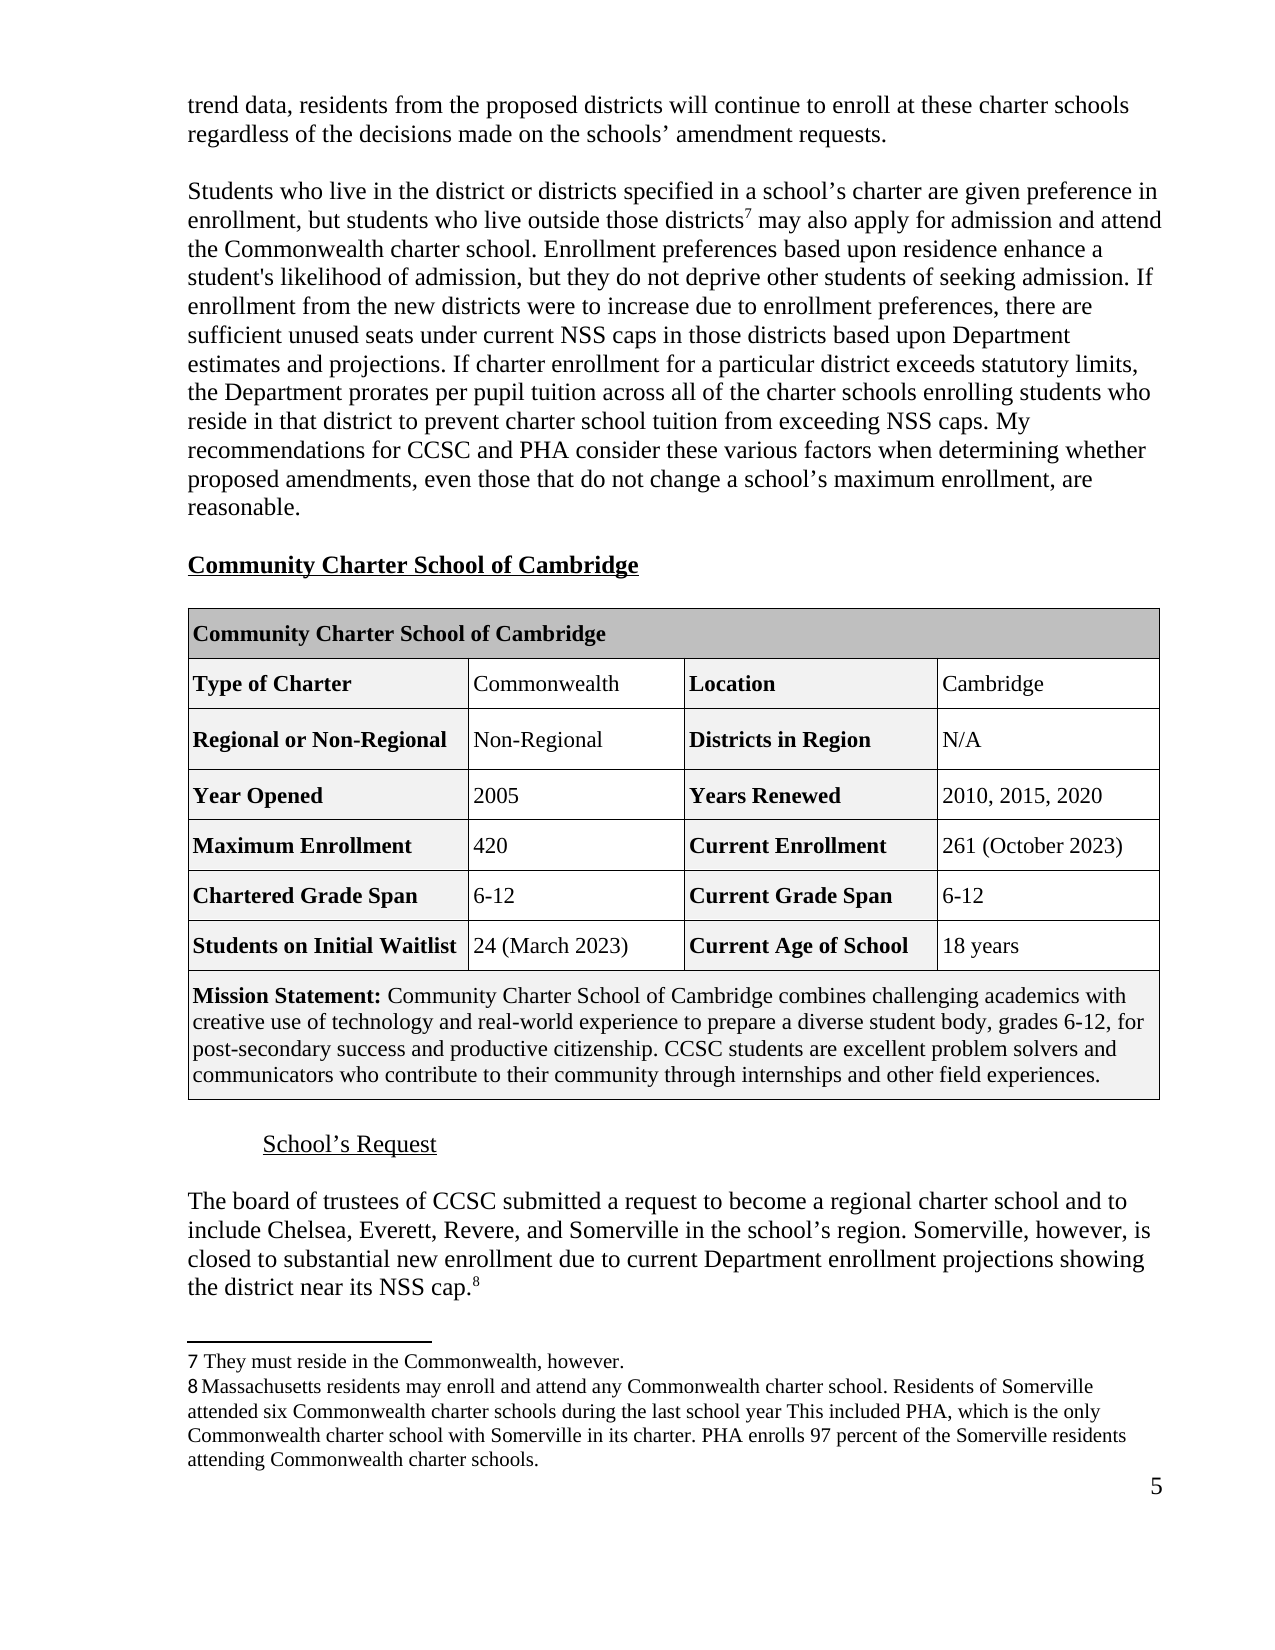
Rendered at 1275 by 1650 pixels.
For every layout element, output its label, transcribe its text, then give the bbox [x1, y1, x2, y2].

text Community Charter School of Cambridge [187, 550, 1162, 579]
table_cell Years Renewed [685, 770, 937, 819]
table_cell Maximum Enrollment [189, 820, 468, 869]
text The board of trustees of CCSC submitted a request to become a regional charter school and to include Chelsea, Everett, Revere, and Somerville in the school’s region. Somerville, however, is closed to substantial new enrollment due to current Department enrollment projections showing the district near its NSS cap. [187, 1186, 1162, 1301]
table_cell Students on Initial Waitlist [189, 921, 468, 970]
table_header Community Charter School of Cambridge [189, 609, 1159, 658]
table_cell Commonwealth [469, 659, 684, 708]
table_cell 2010, 2015, 2020 [938, 770, 1159, 819]
table_cell 261 (October 2023) [938, 820, 1159, 869]
table_cell 6-12 [938, 871, 1159, 919]
table_cell 24 (March 2023) [469, 921, 684, 970]
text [187, 90, 1162, 147]
table_cell 2005 [469, 770, 684, 819]
table_cell Districts in Region [685, 709, 937, 769]
table_cell 6-12 [469, 871, 684, 919]
table_cell Type of Charter [189, 659, 468, 708]
table_cell Mission Statement: Community Charter School of Cambridge combines challenging academics with creative use of technology and real-world experience to prepare a diverse student body, grades 6-12, for post-secondary success and productive citizenship. CCSC students are excellent problem solvers and communicators who contribute to their community through internships and other field experiences. [189, 971, 1159, 1099]
table_cell Current Age of School [685, 921, 937, 970]
table_cell Non-Regional [469, 709, 684, 769]
text School’s Request [187, 1129, 1162, 1157]
text Students who live in the district or districts specified in a school’s charter are given preference in enrollment, but students who live outside those districts may also apply for admission and attend the Commonwealth charter school. Enrollment preferences based upon residence enhance a student's likelihood of admission, but they do not deprive other students of seeking admission. If enrollment from the new districts were to increase due to enrollment preferences, there are sufficient unused seats under current NSS caps in those districts based upon Department estimates and projections. If charter enrollment for a particular district exceeds statutory limits, the Department prorates per pupil tuition across all of the charter schools enrolling students who reside in that district to prevent charter school tuition from exceeding NSS caps. My recommendations for CCSC and PHA consider these various factors when determining whether proposed amendments, even those that do not change a school’s maximum enrollment, are reasonable. [187, 176, 1162, 521]
table_cell Year Opened [189, 770, 468, 819]
table_cell Regional or Non-Regional [189, 709, 468, 769]
table_cell Current Enrollment [685, 820, 937, 869]
table_cell Chartered Grade Span [189, 871, 468, 919]
table_cell Location [685, 659, 937, 708]
table_cell N/A [938, 709, 1159, 769]
table_cell Current Grade Span [685, 871, 937, 919]
table_cell 18 years [938, 921, 1159, 970]
table_cell 420 [469, 820, 684, 869]
table_cell Cambridge [938, 659, 1159, 708]
